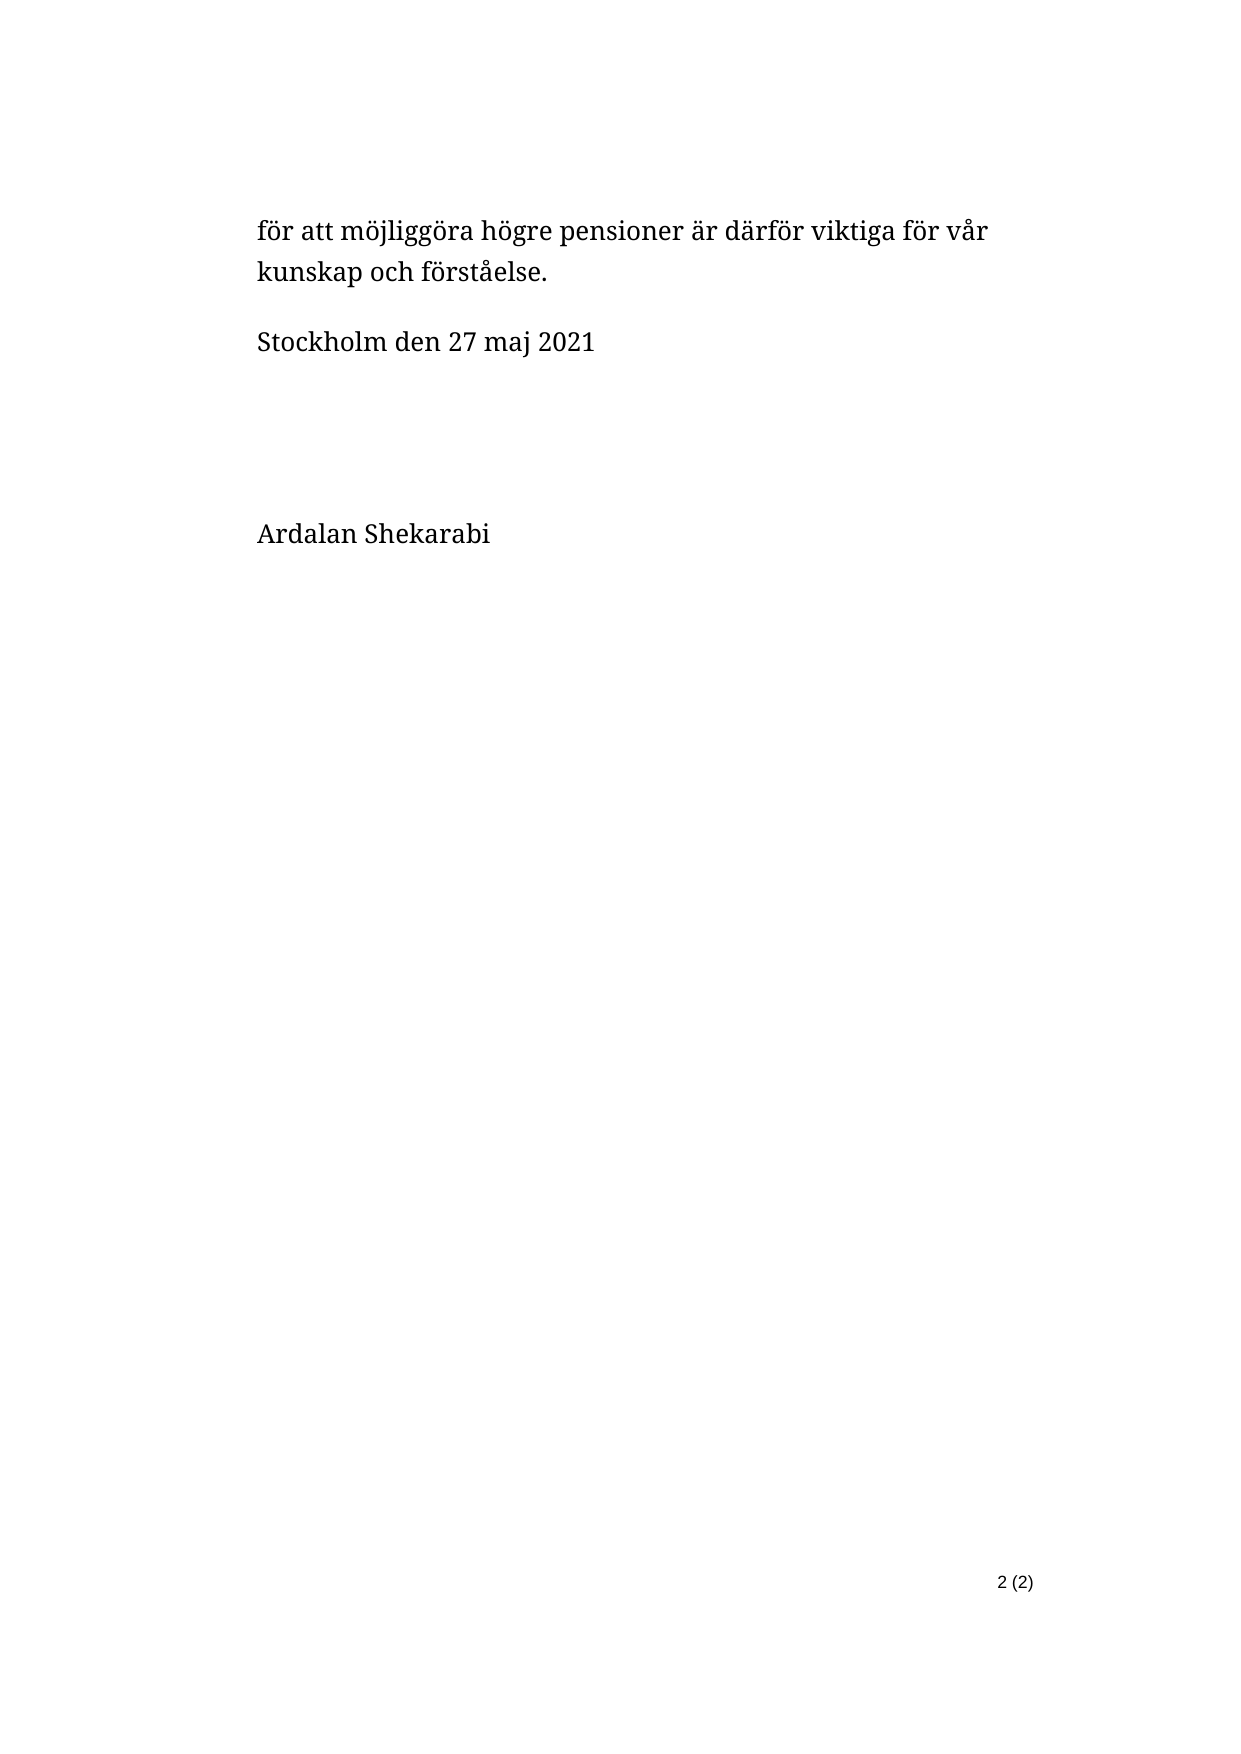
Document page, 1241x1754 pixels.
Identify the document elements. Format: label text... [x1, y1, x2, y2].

text Ardalan Shekarabi [257, 516, 1033, 551]
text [257, 213, 1033, 289]
text Stockholm den [257, 323, 1033, 359]
